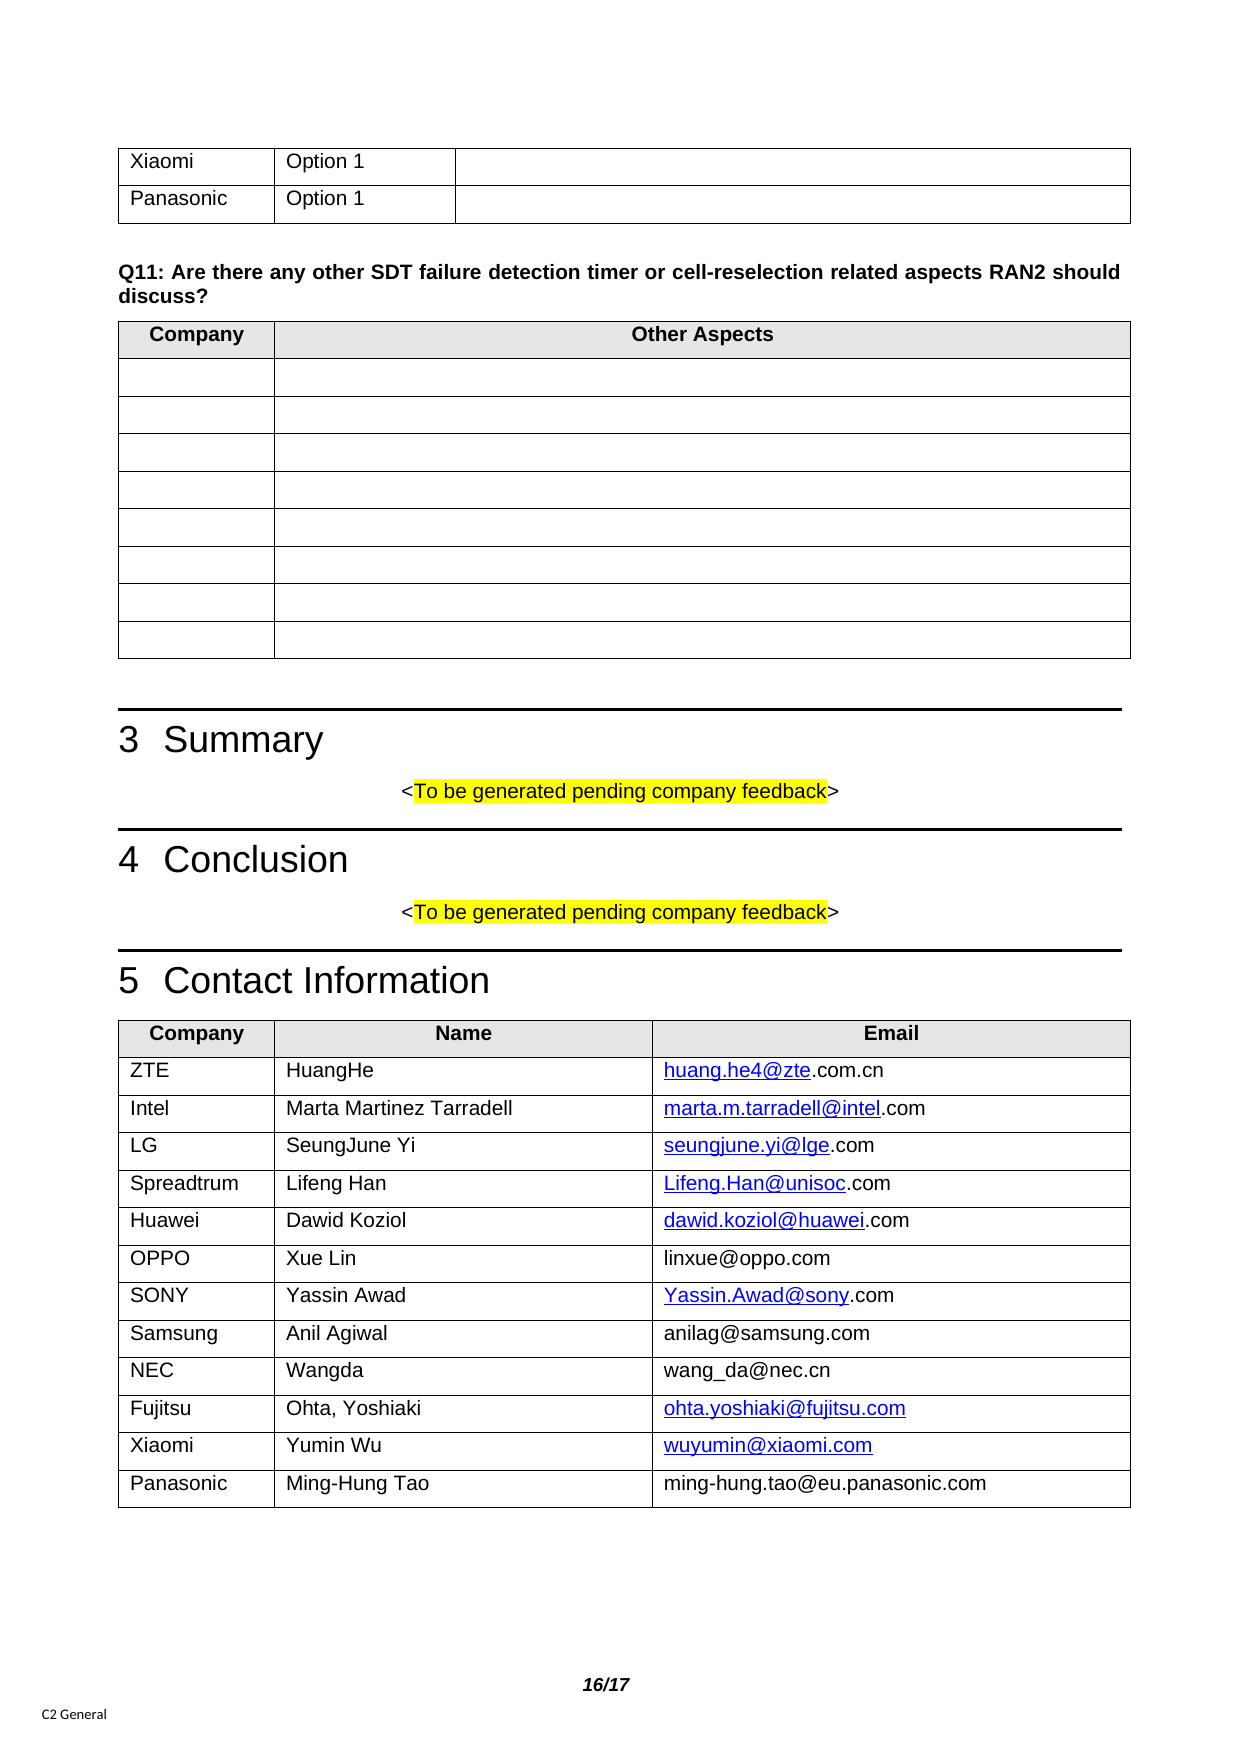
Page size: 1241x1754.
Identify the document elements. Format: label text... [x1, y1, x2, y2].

table_cell anilag@samsung.com [653, 1321, 1130, 1357]
table_cell SeungJune Yi [275, 1133, 652, 1170]
text <To be generated pending company feedback> [118, 779, 414, 803]
table_cell [275, 434, 1130, 471]
table_cell ming-hung.tao@eu.panasonic.com [653, 1471, 1130, 1507]
table_cell Intel [119, 1096, 274, 1132]
text <To be generated pending company feedback> [827, 779, 1122, 803]
table_header Company [119, 1021, 274, 1057]
table_header Company [119, 322, 274, 358]
table_cell Yassin.Awad@sony.com [653, 1283, 1130, 1320]
table_cell [275, 509, 1130, 546]
table_cell HuangHe [275, 1058, 652, 1095]
subtitle Summary [118, 711, 1122, 761]
table_header Name [275, 1021, 652, 1057]
table_cell [119, 397, 274, 433]
table_cell [275, 622, 1130, 658]
text Q11: Are there any other SDT failure detection timer or cell-reselection related aspects RAN2 should discuss? [118, 260, 1122, 308]
table_cell Ohta, Yoshiaki [275, 1396, 652, 1432]
table_cell [456, 149, 1130, 185]
table_cell Huawei [119, 1208, 274, 1245]
table_cell Ming-Hung Tao [275, 1471, 652, 1507]
table_cell ohta.yoshiaki@fujitsu.com [653, 1396, 1130, 1432]
text <To be generated pending company feedback> [118, 899, 1122, 923]
table_cell [275, 584, 1130, 621]
table_cell [119, 584, 274, 621]
table_cell Xiaomi [119, 149, 274, 185]
table_cell [119, 509, 274, 546]
table_cell Yumin Wu [275, 1433, 652, 1470]
table_cell Samsung [119, 1321, 274, 1357]
table_cell Panasonic [119, 1471, 274, 1507]
table_cell [275, 547, 1130, 583]
table_cell SONY [119, 1283, 274, 1320]
table_cell marta.m.tarradell@intel.com [653, 1096, 1130, 1132]
table_cell [275, 472, 1130, 508]
table_cell wang_da@nec.cn [653, 1358, 1130, 1395]
table_cell Anil Agiwal [275, 1321, 652, 1357]
table_cell Yassin Awad [275, 1283, 652, 1320]
table_cell huang.he4@zte.com.cn [653, 1058, 1130, 1095]
table_cell Lifeng.Han@unisoc.com [653, 1171, 1130, 1207]
table_cell Marta Martinez Tarradell [275, 1096, 652, 1132]
table_cell Option 1 [275, 149, 455, 185]
table_cell seungjune.yi@lge.com [653, 1133, 1130, 1170]
table_cell wuyumin@xiaomi.com [653, 1433, 1130, 1470]
subtitle Contact Information [118, 952, 1122, 1001]
table_header Email [653, 1021, 1130, 1057]
table_cell NEC [119, 1358, 274, 1395]
table_cell Dawid Koziol [275, 1208, 652, 1245]
table_cell dawid.koziol@huawei.com [653, 1208, 1130, 1245]
table_cell ZTE [119, 1058, 274, 1095]
table_header Other Aspects [275, 322, 1130, 358]
table_cell LG [119, 1133, 274, 1170]
table_cell [119, 622, 274, 658]
table_cell Option 1 [275, 186, 455, 223]
table_cell [275, 397, 1130, 433]
table_cell [119, 472, 274, 508]
table_cell [275, 359, 1130, 396]
table_cell [119, 359, 274, 396]
table_cell [456, 186, 1130, 223]
table_cell Xue Lin [275, 1246, 652, 1282]
table_cell linxue@oppo.com [653, 1246, 1130, 1282]
table_cell Xiaomi [119, 1433, 274, 1470]
table_cell [119, 547, 274, 583]
table_cell Panasonic [119, 186, 274, 223]
table_cell OPPO [119, 1246, 274, 1282]
subtitle Conclusion [118, 831, 1122, 881]
table_cell Fujitsu [119, 1396, 274, 1432]
table_cell Wangda [275, 1358, 652, 1395]
table_cell [119, 434, 274, 471]
table_cell Spreadtrum [119, 1171, 274, 1207]
table_cell Lifeng Han [275, 1171, 652, 1207]
